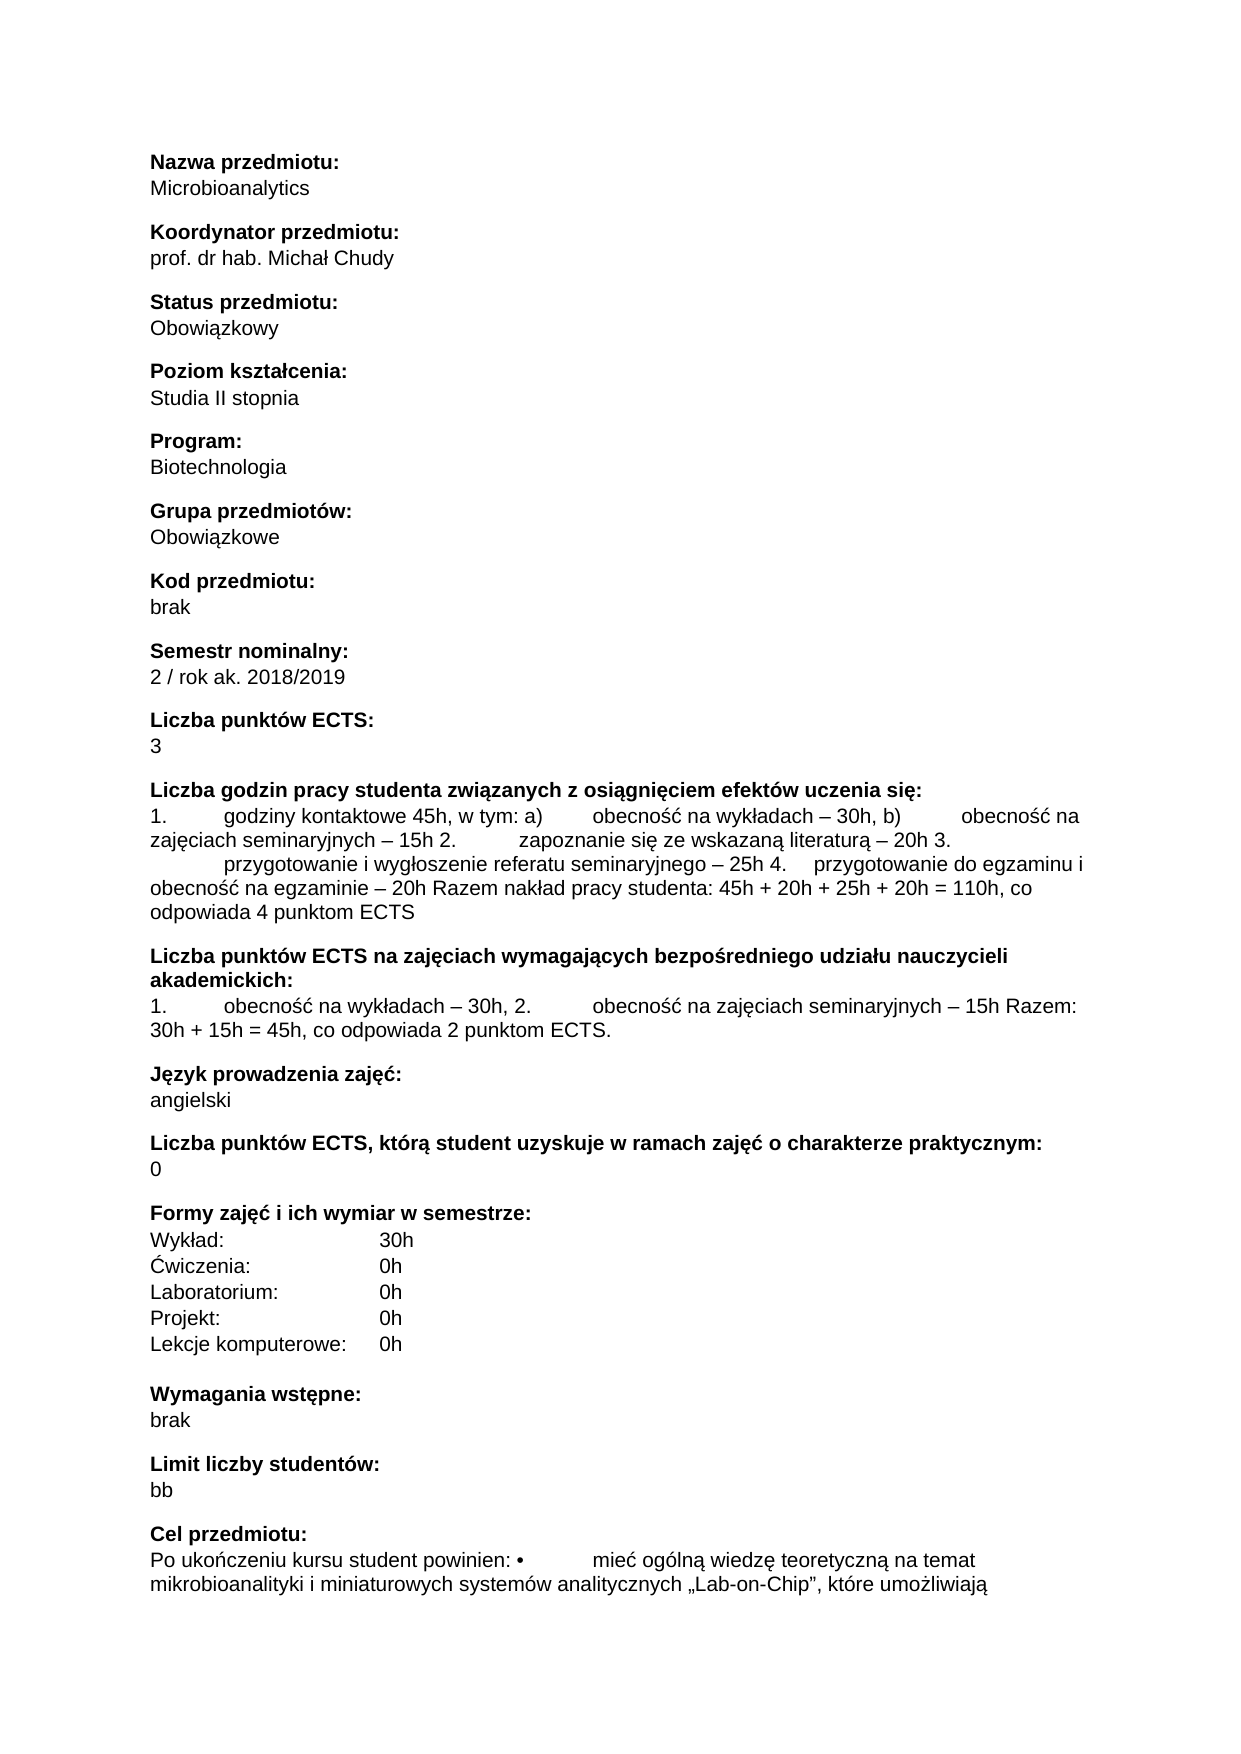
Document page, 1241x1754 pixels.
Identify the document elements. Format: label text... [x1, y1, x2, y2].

text Język prowadzenia zajęć: [150, 1061, 1090, 1085]
table_cell Ćwiczenia: [140, 1254, 367, 1278]
table_cell 0h [369, 1330, 597, 1356]
text Poziom kształcenia: [150, 359, 1090, 383]
table_cell 0h [369, 1252, 597, 1278]
text Liczba punktów ECTS: [150, 708, 1090, 732]
table_header Wykład: [140, 1228, 367, 1252]
text 3 [150, 734, 1090, 758]
text Cel przedmiotu: [150, 1521, 1090, 1545]
text brak [150, 595, 1090, 619]
text Nazwa przedmiotu: [150, 150, 1090, 174]
table_header 30h [369, 1228, 597, 1252]
text Obowiązkowy [150, 316, 1090, 339]
text 2 / rok ak. 2018/2019 [150, 664, 1090, 688]
text Program: [150, 429, 1090, 453]
text 1. godziny kontaktowe 45h, w tym: a) obecność na wykładach – 30h, b) obecność na zajęciach seminaryjnych – 15h 2. zapoznanie się ze wskazaną literaturą – 20h 3. przygotowanie i wygłoszenie referatu seminaryjnego – 25h 4. przygotowanie do egzaminu i obecność na egzaminie – 20h Razem nakład pracy studenta: 45h + 20h + 25h + 20h = 110h, co odpowiada 4 punktom ECTS [150, 804, 1090, 924]
text Wymagania wstępne: [150, 1382, 1090, 1406]
text 0 [150, 1157, 1090, 1181]
text Formy zajęć i ich wymiar w semestrze: [150, 1201, 1090, 1225]
text Grupa przedmiotów: [150, 499, 1090, 523]
text Kod przedmiotu: [150, 569, 1090, 593]
text 1. obecność na wykładach – 30h, 2. obecność na zajęciach seminaryjnych – 15h Razem: 30h + 15h = 45h, co odpowiada 2 punktom ECTS. [150, 994, 1090, 1042]
table_cell 0h [369, 1304, 597, 1330]
text Liczba punktów ECTS na zajęciach wymagających bezpośredniego udziału nauczycieli akademickich: [150, 944, 1090, 992]
text bb [150, 1478, 1090, 1502]
text Limit liczby studentów: [150, 1452, 1090, 1476]
text Microbioanalytics [150, 176, 1090, 200]
text Koordynator przedmiotu: [150, 220, 1090, 244]
text Studia II stopnia [150, 385, 1090, 409]
text angielski [150, 1087, 1090, 1111]
text brak [150, 1408, 1090, 1432]
text Semestr nominalny: [150, 638, 1090, 662]
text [150, 1547, 1090, 1595]
table_cell Projekt: [140, 1306, 367, 1330]
text prof. dr hab. Michał Chudy [150, 246, 1090, 270]
text Liczba godzin pracy studenta związanych z osiągnięciem efektów uczenia się: [150, 778, 1090, 802]
text Biotechnologia [150, 455, 1090, 479]
text Status przedmiotu: [150, 289, 1090, 313]
text Obowiązkowe [150, 525, 1090, 549]
table_cell Laboratorium: [140, 1280, 367, 1304]
table_cell 0h [369, 1278, 597, 1304]
table_cell Lekcje komputerowe: [140, 1332, 367, 1356]
text Liczba punktów ECTS, którą student uzyskuje w ramach zajęć o charakterze praktycznym: [150, 1131, 1090, 1155]
